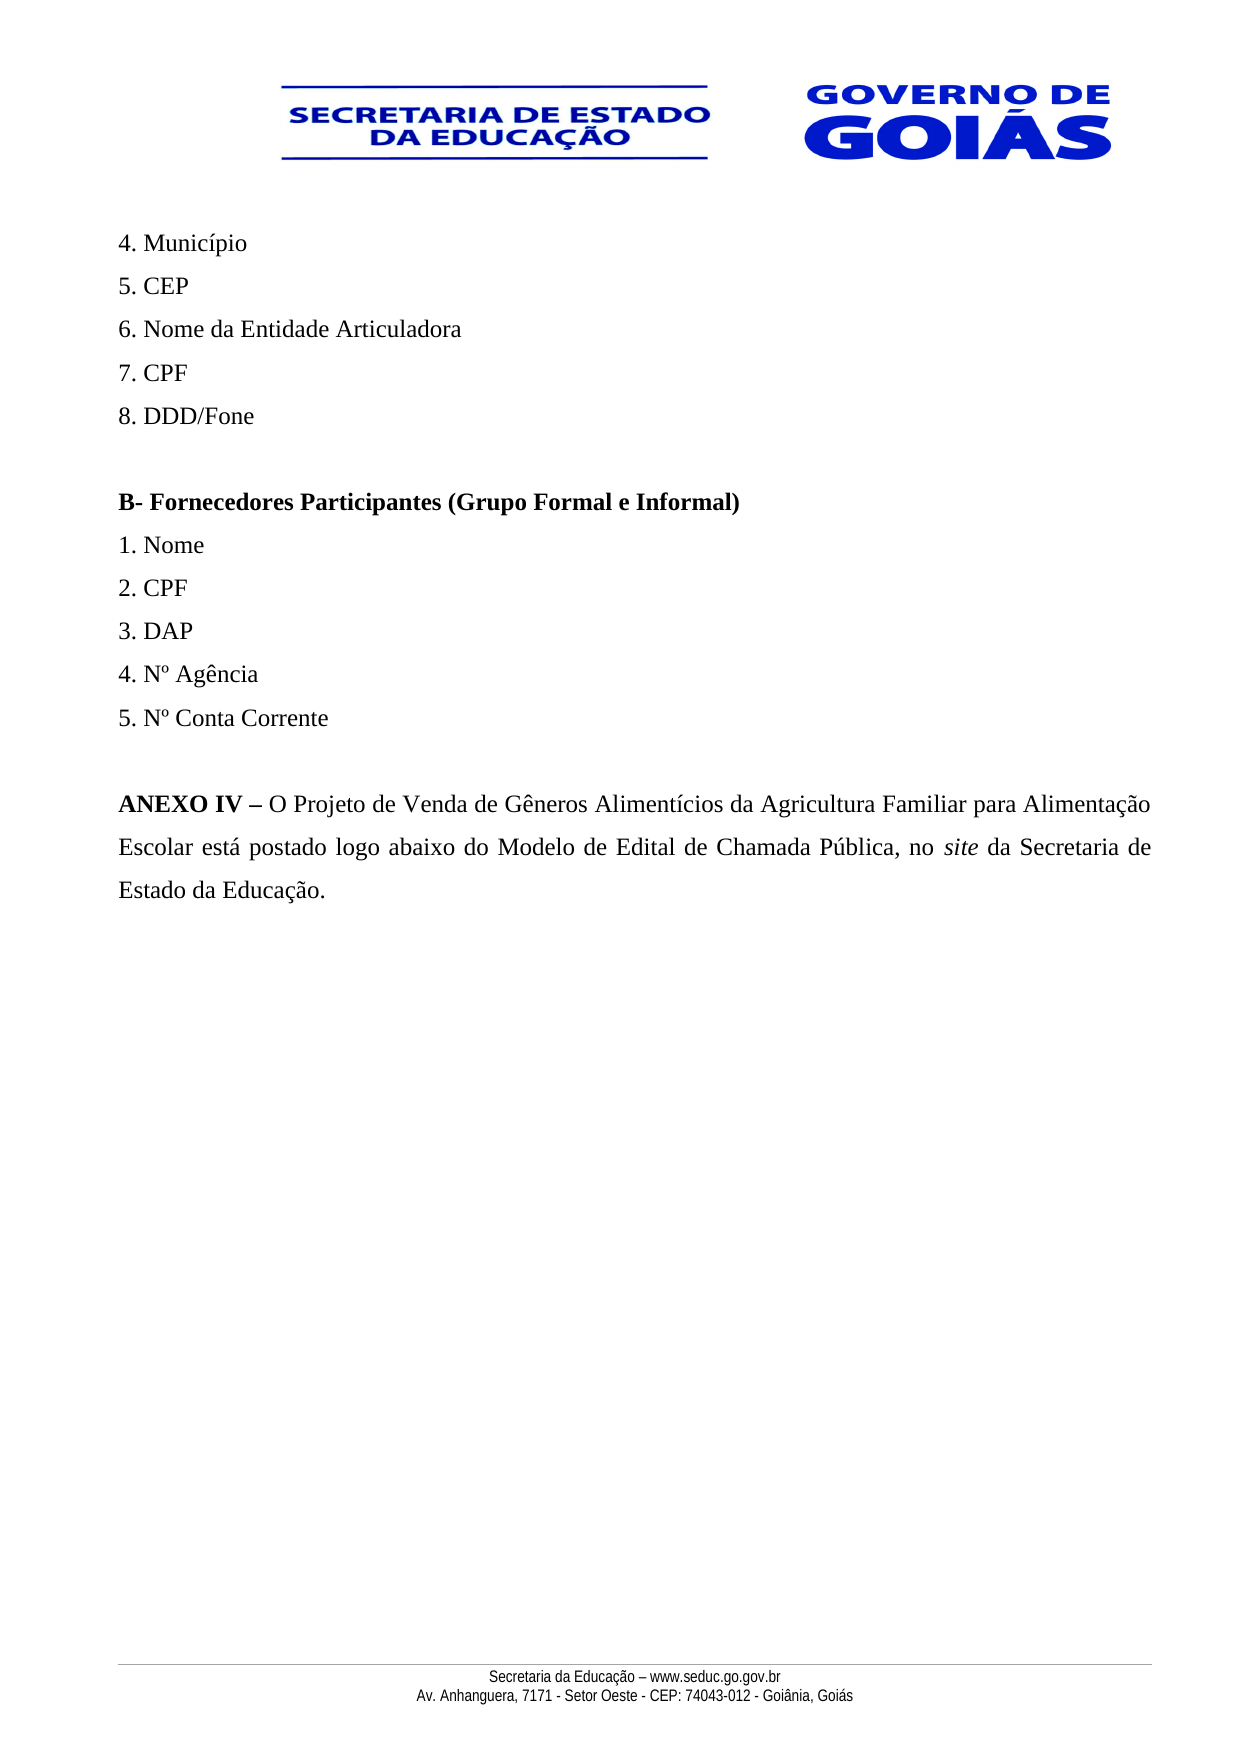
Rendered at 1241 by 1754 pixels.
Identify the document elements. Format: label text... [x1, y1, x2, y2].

text 4. Município [118, 228, 1152, 257]
text 6. Nome da Entidade Articuladora [118, 314, 1152, 343]
text ANEXO IV – O Projeto de Venda de Gêneros Alimentícios da Agricultura Familiar para Alimentação Escolar está postado logo abaixo do Modelo de Edital de Chamada Pública, no site da Secretaria de Estado da Educação. [118, 789, 1152, 904]
text B- Fornecedores Participantes (Grupo Formal e Informal) [118, 487, 1152, 516]
text 1. Nome [118, 530, 1152, 559]
picture [240, 73, 1152, 173]
text 3. DAP [118, 616, 1152, 645]
text 4. Nº Agência [118, 659, 1152, 688]
text 5. CEP [118, 271, 1152, 300]
text 7. CPF [118, 358, 1152, 386]
text 2. CPF [118, 573, 1152, 602]
text 5. Nº Conta Corrente [118, 703, 1152, 731]
text 8. DDD/Fone [118, 401, 1152, 429]
